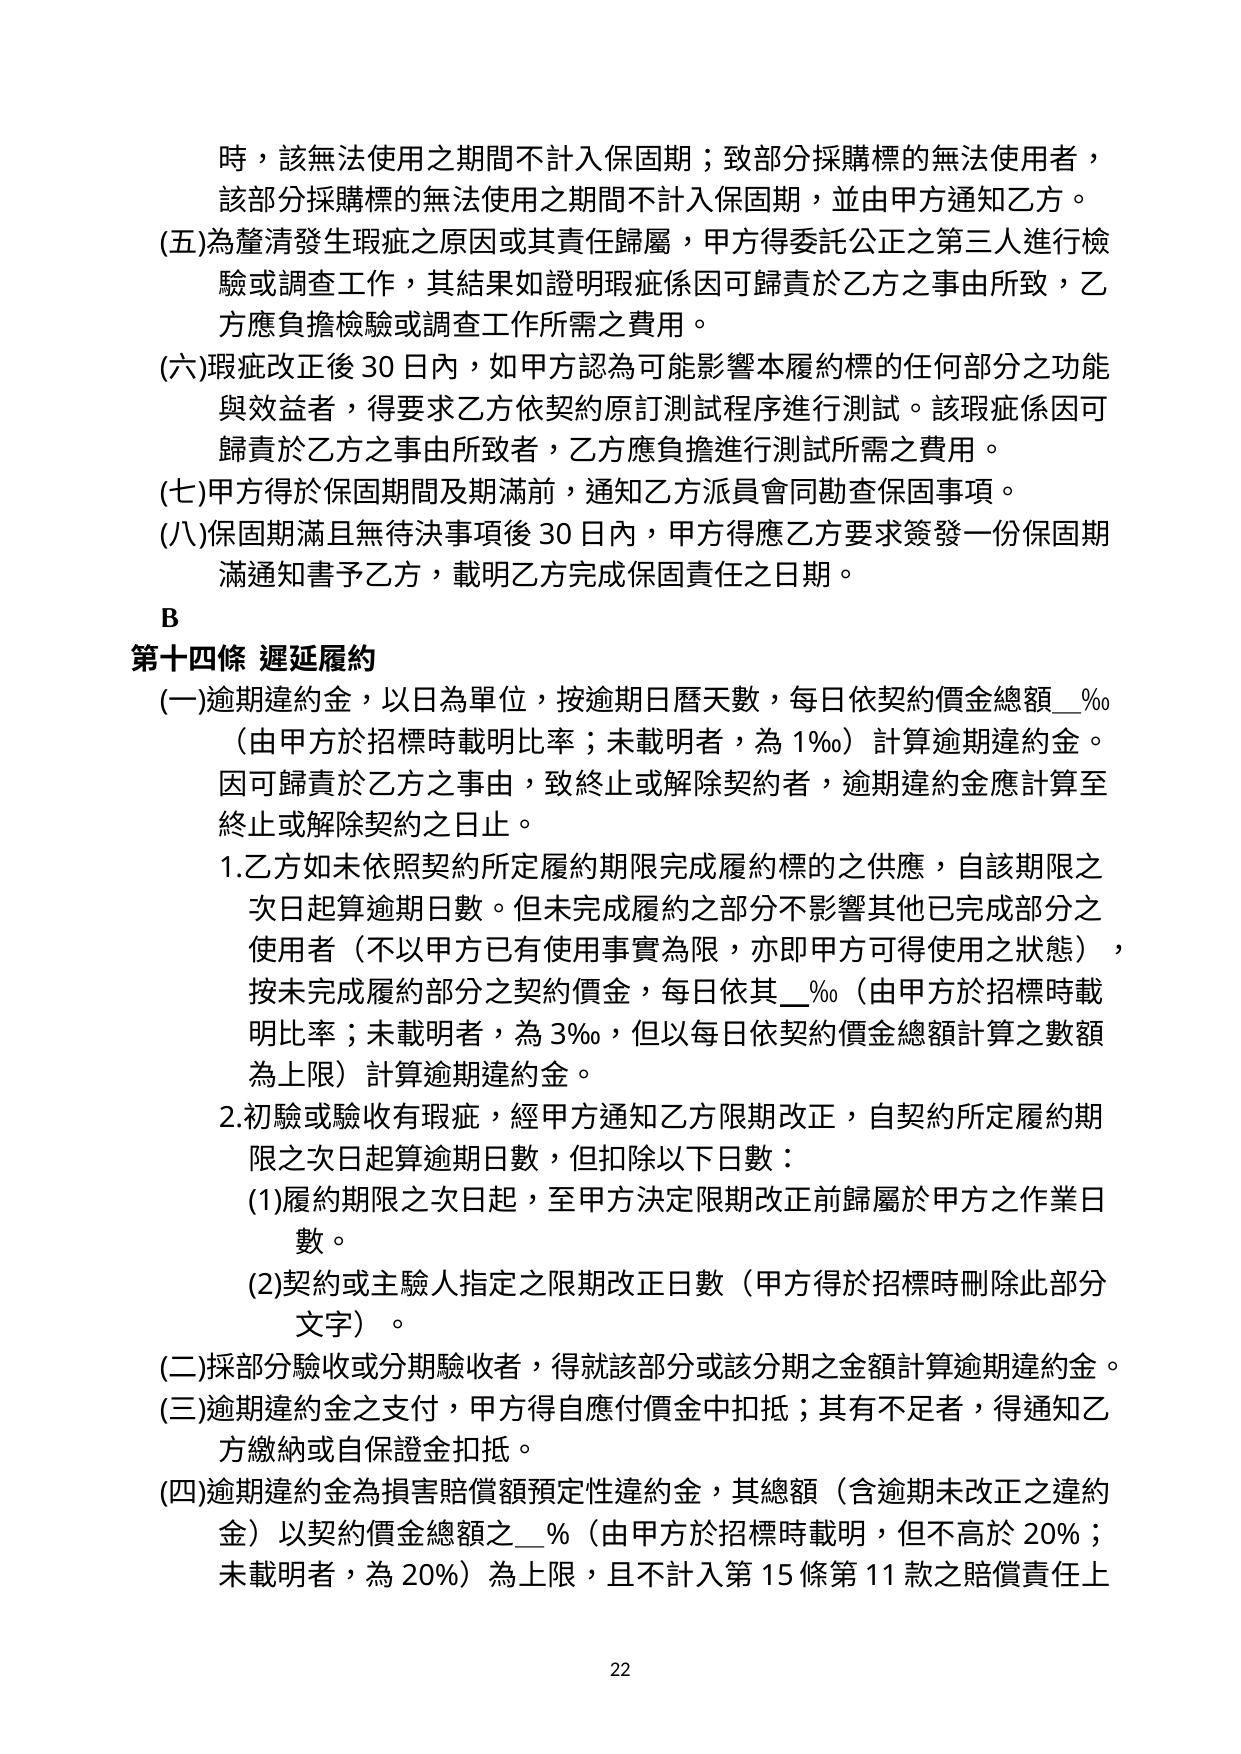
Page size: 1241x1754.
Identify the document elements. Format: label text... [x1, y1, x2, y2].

text  [159, 594, 1110, 636]
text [159, 1469, 1110, 1594]
text (三)逾期違約金之支付，甲方得自應付價金中扣抵；其有不足者，得通知乙方繳納或自保證金扣抵。 [159, 1386, 1110, 1469]
text (六)瑕疵改正後30日內，如甲方認為可能影響本履約標的任何部分之功能與效益者，得要求乙方依契約原訂測試程序進行測試。該瑕疵係因可歸責於乙方之事由所致者，乙方應負擔進行測試所需之費用。 [159, 344, 1110, 469]
text 1.乙方如未依照契約所定履約期限完成履約標的之供應，自該期限之次日起算逾期日數。但未完成履約之部分不影響其他已完成部分之使用者（不以甲方已有使用事實為限，亦即甲方可得使用之狀態），按未完成履約部分之契約價金，每日依其＿‰（由甲方於招標時載明比率；未載明者，為3‰，但以每日依契約價金總額計算之數額為上限）計算逾期違約金。 [218, 844, 1104, 1094]
text (二)採部分驗收或分期驗收者，得就該部分或該分期之金額計算逾期違約金。 [159, 1344, 1110, 1386]
text 2.初驗或驗收有瑕疵，經甲方通知乙方限期改正，自契約所定履約期限之次日起算逾期日數，但扣除以下日數： [218, 1094, 1104, 1177]
text (一)逾期違約金，以日為單位，按逾期日曆天數，每日依契約價金總額＿‰（由甲方於招標時載明比率；未載明者，為1‰）計算逾期違約金。因可歸責於乙方之事由，致終止或解除契約者，逾期違約金應計算至終止或解除契約之日止。 [159, 677, 1110, 844]
text 第十四條 遲延履約 [130, 636, 1110, 677]
text (七)甲方得於保固期間及期滿前，通知乙方派員會同勘查保固事項。 [159, 469, 1110, 511]
text (八)保固期滿且無待決事項後30日內，甲方得應乙方要求簽發一份保固期滿通知書予乙方，載明乙方完成保固責任之日期。 [159, 511, 1110, 594]
text (五)為釐清發生瑕疵之原因或其責任歸屬，甲方得委託公正之第三人進行檢驗或調查工作，其結果如證明瑕疵係因可歸責於乙方之事由所致，乙方應負擔檢驗或調查工作所需之費用。 [159, 219, 1110, 344]
text (1)履約期限之次日起，至甲方決定限期改正前歸屬於甲方之作業日數。 [248, 1177, 1110, 1261]
text (2)契約或主驗人指定之限期改正日數（甲方得於招標時刪除此部分文字）。 [248, 1261, 1110, 1344]
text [159, 136, 1110, 219]
